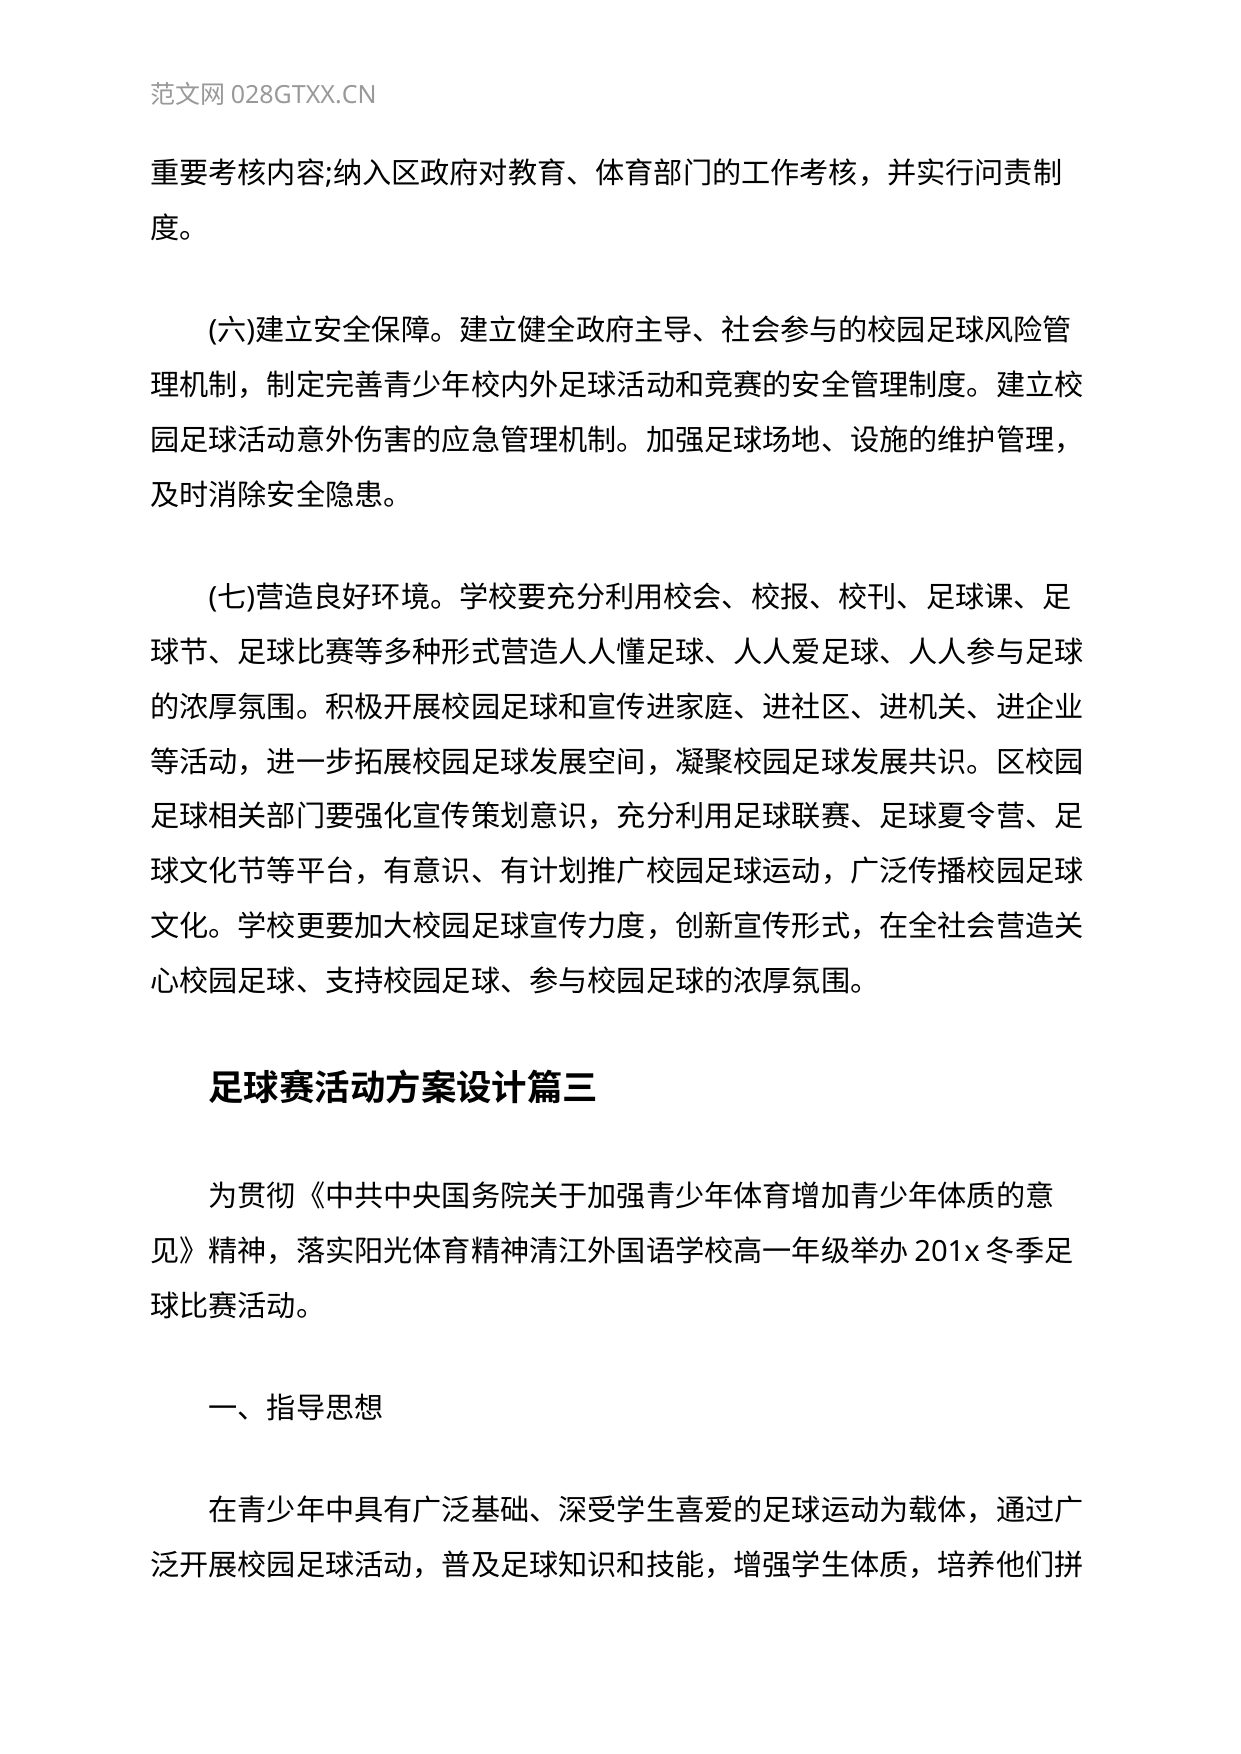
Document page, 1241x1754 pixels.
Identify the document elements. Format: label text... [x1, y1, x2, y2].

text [150, 150, 1090, 247]
text 为贯彻《中共中央国务院关于加强青少年体育增加青少年体质的意见》精神，落实阳光体育精神清江外国语学校高一年级举办201x冬季足球比赛活动。 [150, 1173, 1090, 1325]
text 足球赛活动方案设计篇三 [150, 1059, 1090, 1111]
text 一、指导思想 [150, 1384, 1090, 1427]
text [150, 1486, 1090, 1583]
text (七)营造良好环境。学校要充分利用校会、校报、校刊、足球课、足球节、足球比赛等多种形式营造人人懂足球、人人爱足球、人人参与足球的浓厚氛围。积极开展校园足球和宣传进家庭、进社区、进机关、进企业等活动，进一步拓展校园足球发展空间，凝聚校园足球发展共识。区校园足球相关部门要强化宣传策划意识，充分利用足球联赛、足球夏令营、足球文化节等平台，有意识、有计划推广校园足球运动，广泛传播校园足球文化。学校更要加大校园足球宣传力度，创新宣传形式，在全社会营造关心校园足球、支持校园足球、参与校园足球的浓厚氛围。 [150, 573, 1090, 1000]
text (六)建立安全保障。建立健全政府主导、社会参与的校园足球风险管理机制，制定完善青少年校内外足球活动和竞赛的安全管理制度。建立校园足球活动意外伤害的应急管理机制。加强足球场地、设施的维护管理，及时消除安全隐患。 [150, 307, 1090, 514]
